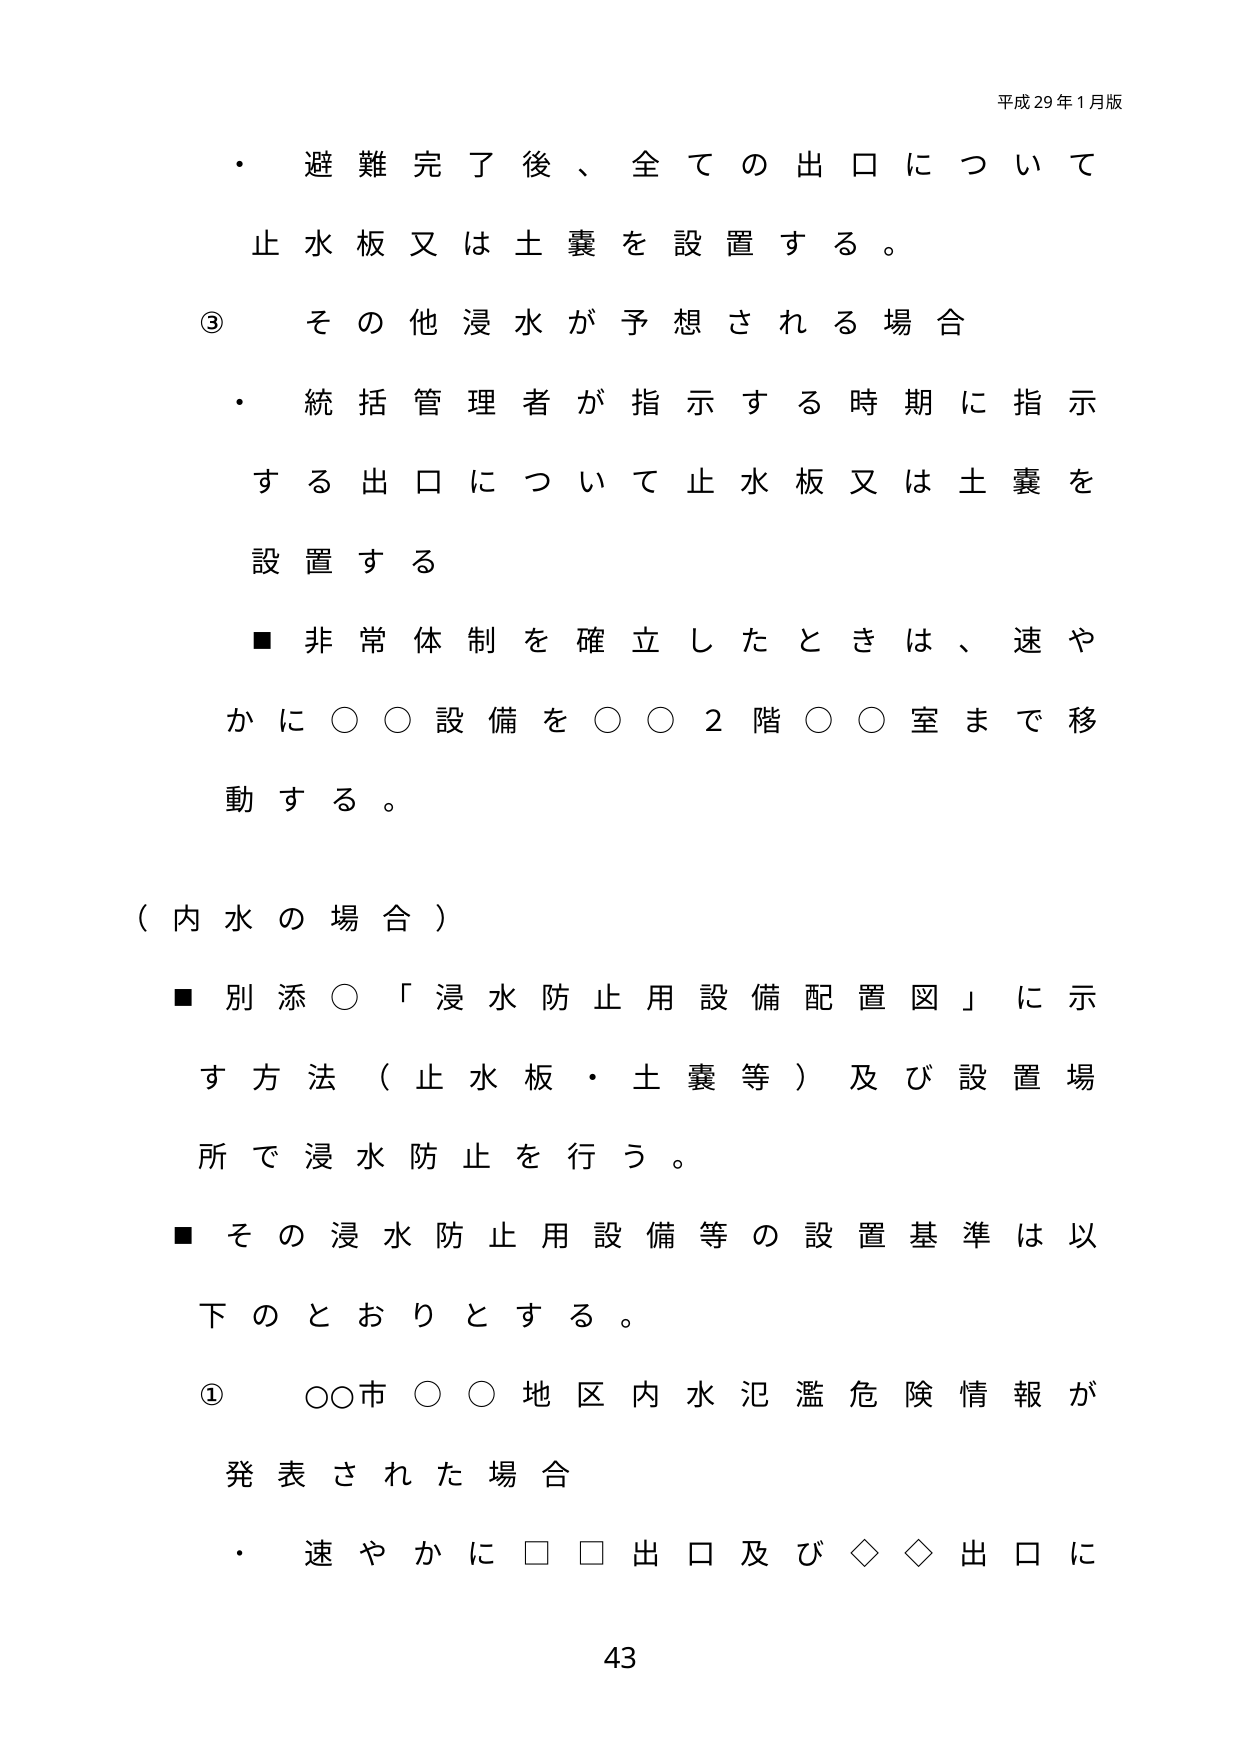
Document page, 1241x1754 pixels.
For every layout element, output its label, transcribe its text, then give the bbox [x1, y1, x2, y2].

list 非常体制を確立したときは、速やかに○○設備を○○２階○○室まで移動する。 [207, 599, 1121, 837]
list 避難完了後、全ての出口について止水板又は土嚢を設置する。 [208, 123, 1121, 282]
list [208, 1512, 1121, 1591]
list その浸水防止用設備等の設置基準は以下のとおりとする。 [149, 1194, 1121, 1353]
list 統括管理者が指示する時期に指示する出口について止水板又は土嚢を設置する [208, 361, 1121, 599]
list その他浸水が予想される場合 [178, 282, 1121, 361]
text （内水の場合） [119, 877, 1121, 956]
list 別添○「浸水防止用設備配置図」に示す方法（止水板・土嚢等）及び設置場所で浸水防止を行う。 [149, 956, 1121, 1194]
list ○○市○○地区内水氾濫危険情報が発表された場合 [179, 1353, 1121, 1512]
